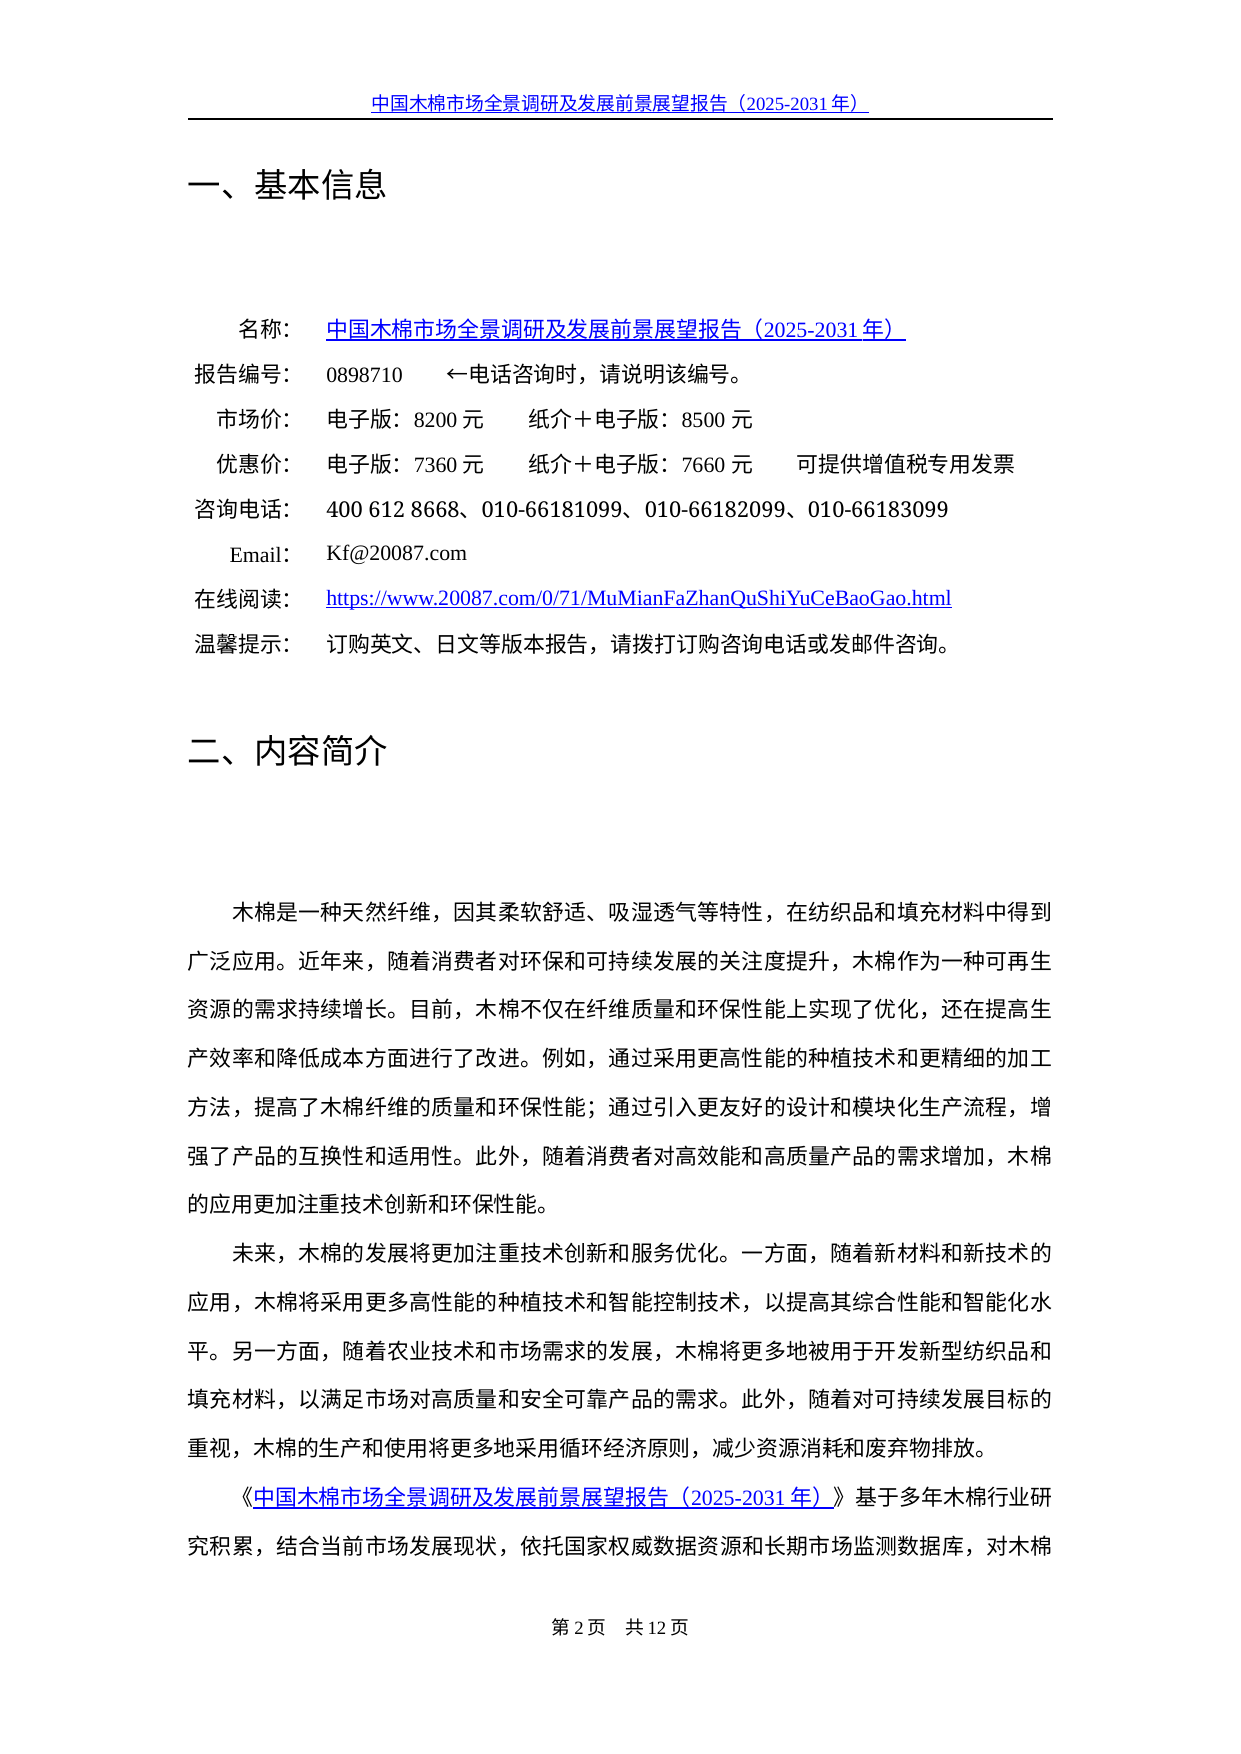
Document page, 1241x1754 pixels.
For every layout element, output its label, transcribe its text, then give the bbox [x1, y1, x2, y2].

table_cell 优惠价： [167, 447, 315, 492]
table_cell 温馨提示： [167, 627, 315, 672]
table_cell [315, 582, 1073, 627]
table_cell 400 612 8668、010-66181099、010-66182099、010-66183099 [315, 492, 1073, 537]
table_header 中国木棉市场全景调研及发展前景展望报告（2025-2031年） [315, 312, 1073, 357]
title 一、基本信息 [187, 150, 1053, 215]
table_cell 报告编号： [167, 357, 315, 402]
table_header 名称： [167, 312, 315, 357]
table_cell 在线阅读： [167, 582, 315, 627]
table_cell 电子版：7360 元 纸介＋电子版：7660 元 可提供增值税专用发票 [315, 447, 1073, 492]
table_cell 市场价： [167, 402, 315, 447]
table_cell 电子版：8200 元 纸介＋电子版：8500 元 [315, 402, 1073, 447]
table_cell 咨询电话： [167, 492, 315, 537]
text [187, 894, 1053, 1561]
title 二、内容简介 [187, 717, 1053, 782]
table_cell Email： [167, 537, 315, 582]
table_cell 订购英文、日文等版本报告，请拨打订购咨询电话或发邮件咨询。 [315, 627, 1073, 672]
table_cell Kf@20087.com [315, 537, 1073, 582]
table_cell 0898710 ←电话咨询时，请说明该编号。 [315, 357, 1073, 402]
